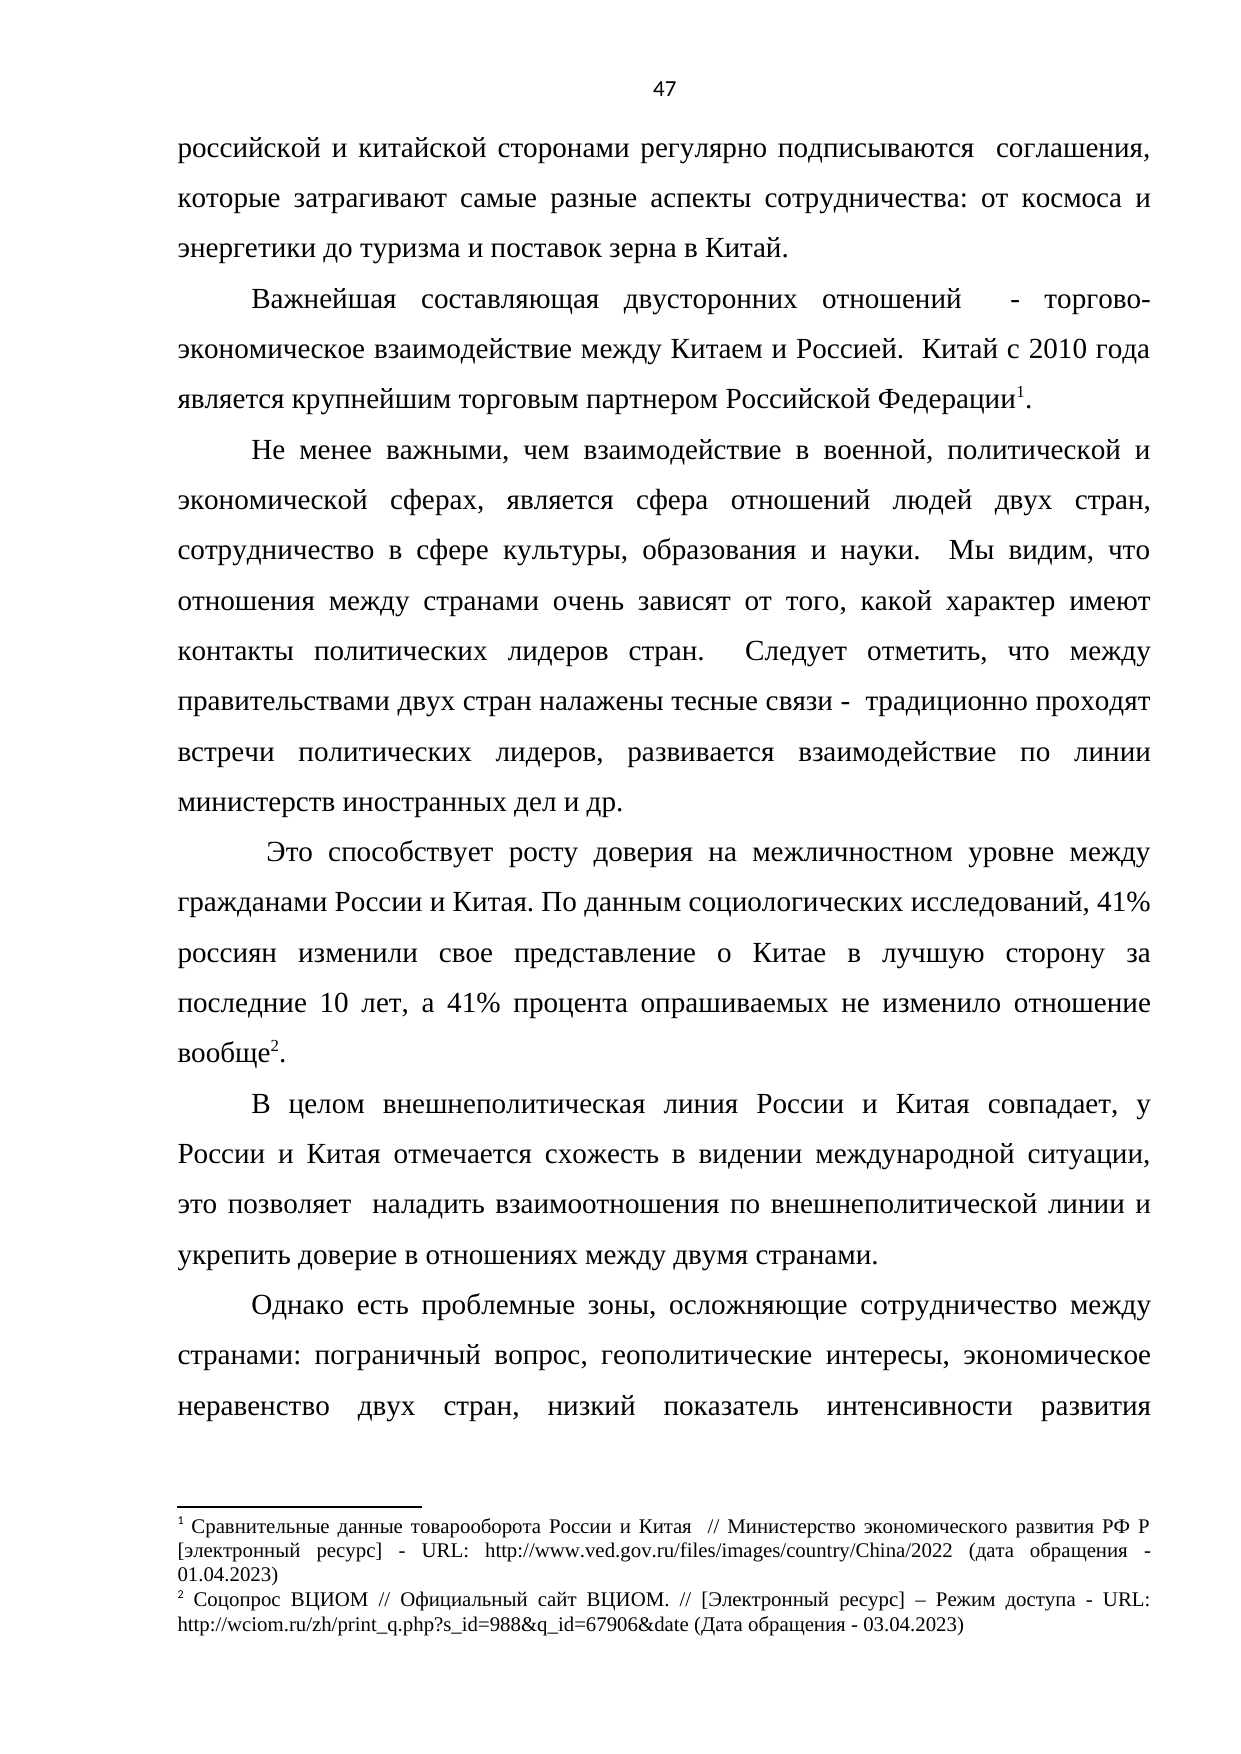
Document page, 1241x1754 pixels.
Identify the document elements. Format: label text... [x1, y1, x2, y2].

text Важнейшая составляющая двусторонних отношений - торгово-экономическое взаимодействие между Китаем и Россией. Китай с 2010 года является крупнейшим торговым партнером Российской Федерации. [177, 281, 1152, 415]
text Не менее важными, чем взаимодействие в военной, политической и экономической сферах, является сфера отношений людей двух стран, сотрудничество в сфере культуры, образования и науки. Мы видим, что отношения между странами очень зависят от того, какой характер имеют контакты политических лидеров стран. Следует отметить, что между правительствами двух стран налажены тесные связи - традиционно проходят встречи политических лидеров, развивается взаимодействие по линии министерств иностранных дел и др. [177, 432, 1152, 817]
text Это способствует росту доверия на межличностном уровне между гражданами России и Китая. По данным социологических исследований, 41% россиян изменили свое представление о Китае в лучшую сторону за последние 10 лет, а 41% процента опрашиваемых не изменило отношение вообще. [177, 834, 1152, 1069]
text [177, 130, 1152, 264]
text В целом внешнеполитическая линия России и Китая совпадает, у России и Китая отмечается схожесть в видении международной ситуации, это позволяет наладить взаимоотношения по внешнеполитической линии и укрепить доверие в отношениях между двумя странами. [177, 1086, 1152, 1270]
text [177, 1287, 1152, 1421]
